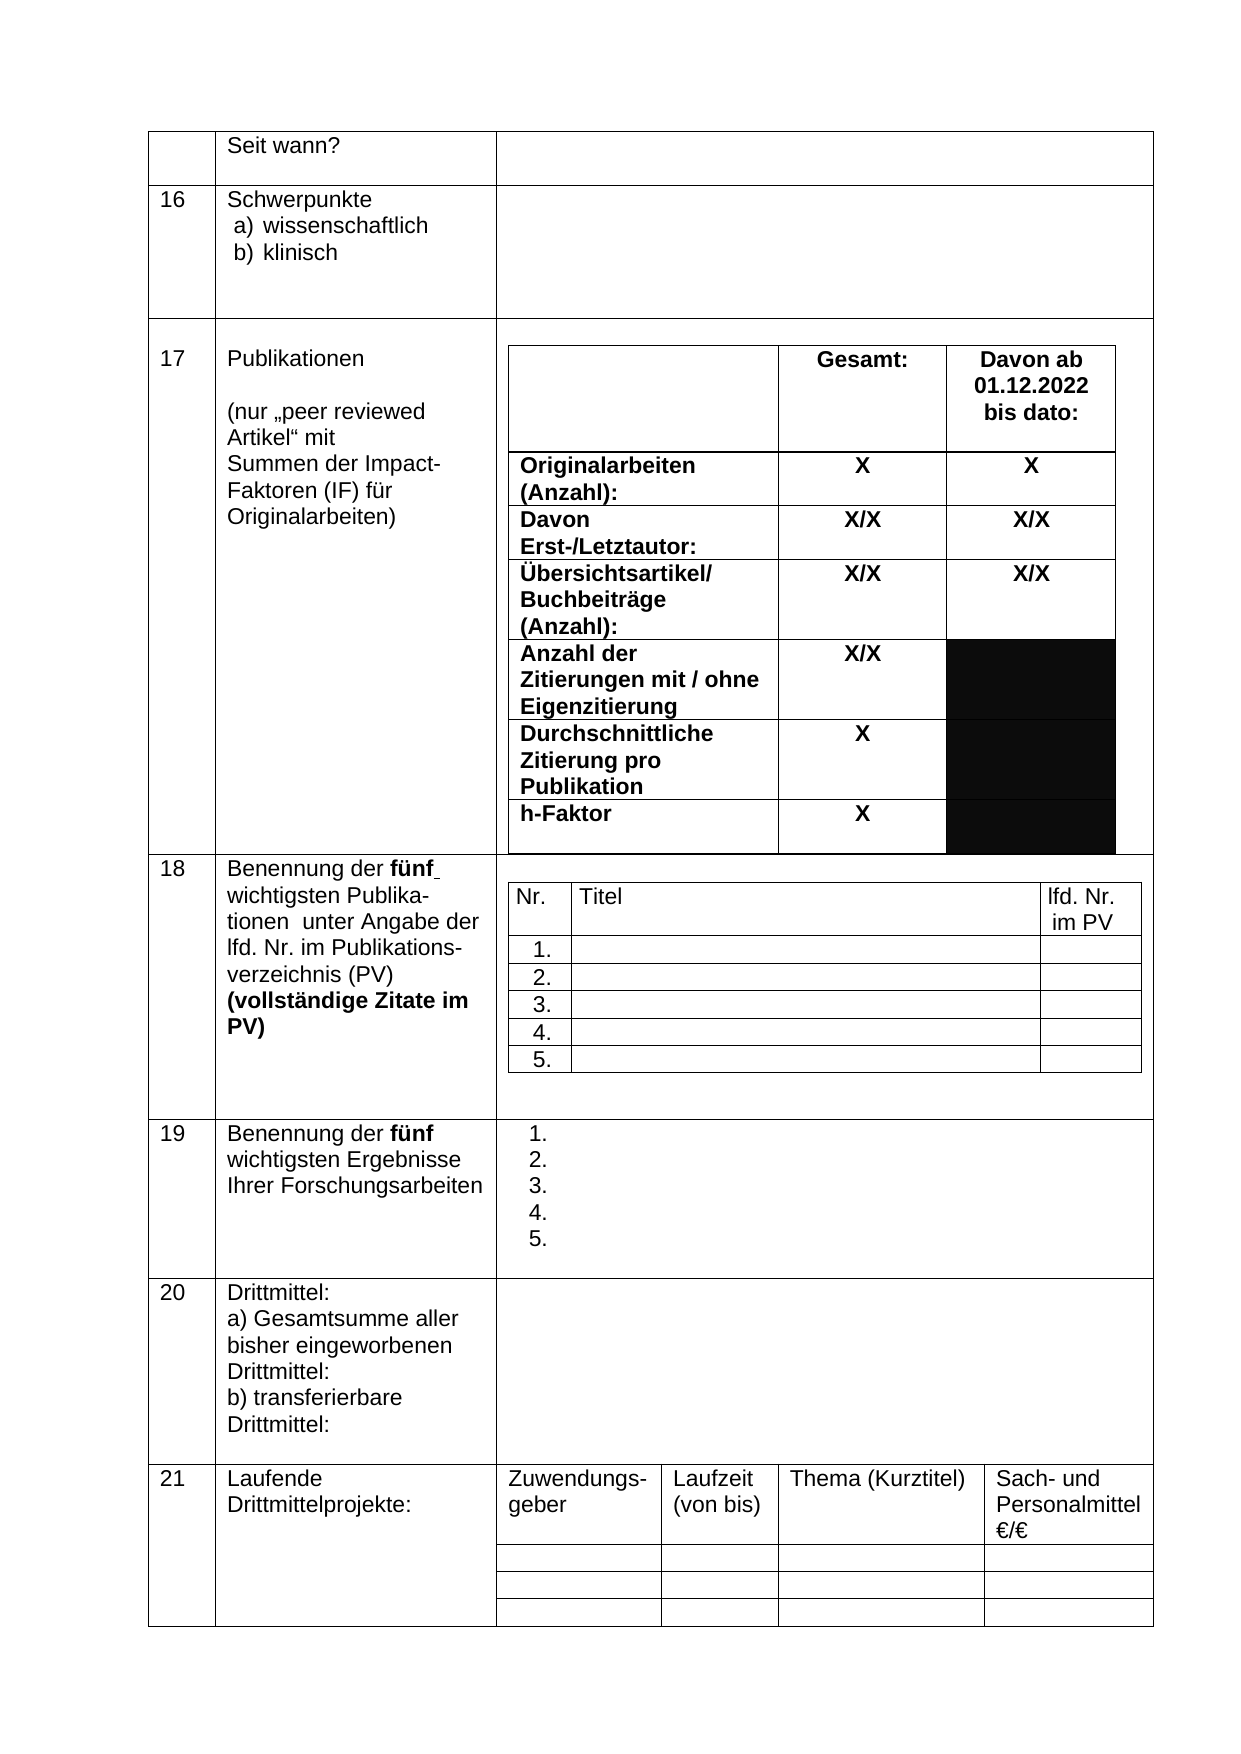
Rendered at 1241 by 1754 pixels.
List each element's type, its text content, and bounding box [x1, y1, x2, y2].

table_cell 1. 2. 3. 4. 5. [497, 1120, 1153, 1278]
table_cell Sach- und Personalmittel €/€ [985, 1465, 1153, 1543]
table_cell [497, 319, 1153, 854]
table_cell 21 [149, 1465, 215, 1626]
table_cell Drittmittel: a) Gesamtsumme aller bisher eingeworbenen Drittmittel: b) transferierbare Drittmittel: [216, 1279, 496, 1463]
table_cell Schwerpunkte wissenschaftlich klinisch [216, 186, 496, 318]
table_cell [497, 132, 1153, 185]
table_cell [985, 1545, 1153, 1571]
table_cell [779, 1572, 984, 1598]
table_cell Zuwendungs-geber [497, 1465, 661, 1543]
table_cell [497, 1279, 1153, 1463]
table_cell [662, 1545, 778, 1571]
table_cell Benennung der fünf wichtigsten Ergebnisse Ihrer Forschungsarbeiten [216, 1120, 496, 1278]
table_cell [497, 186, 1153, 318]
table_cell [985, 1599, 1153, 1626]
table_cell 15 [149, 132, 215, 185]
table_cell [985, 1572, 1153, 1598]
table_cell [497, 1545, 661, 1571]
table_cell [662, 1599, 778, 1626]
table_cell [216, 132, 496, 185]
table_cell 17 [149, 319, 215, 854]
table_cell 16 [149, 186, 215, 318]
table_cell 20 [149, 1279, 215, 1463]
table_cell 18 [149, 855, 215, 1119]
table_cell [662, 1572, 778, 1598]
table_cell Laufzeit (von bis) [662, 1465, 778, 1543]
table_cell [779, 1545, 984, 1571]
table_cell Thema (Kurztitel) [779, 1465, 984, 1543]
table_cell 19 [149, 1120, 215, 1278]
table_cell [497, 855, 1153, 1119]
table_cell Publikationen (nur „peer reviewed Artikel“ mit Summen der Impact-Faktoren (IF) für Originalarbeiten) [216, 319, 496, 854]
table_cell [779, 1599, 984, 1626]
table_cell [497, 1572, 661, 1598]
table_cell [497, 1599, 661, 1626]
table_cell Benennung der fünf wichtigsten Publika-tionen unter Angabe der lfd. Nr. im Publikations-verzeichnis (PV) (vollständige Zitate im PV) [216, 855, 496, 1119]
table_cell Laufende Drittmittelprojekte: [216, 1465, 496, 1626]
